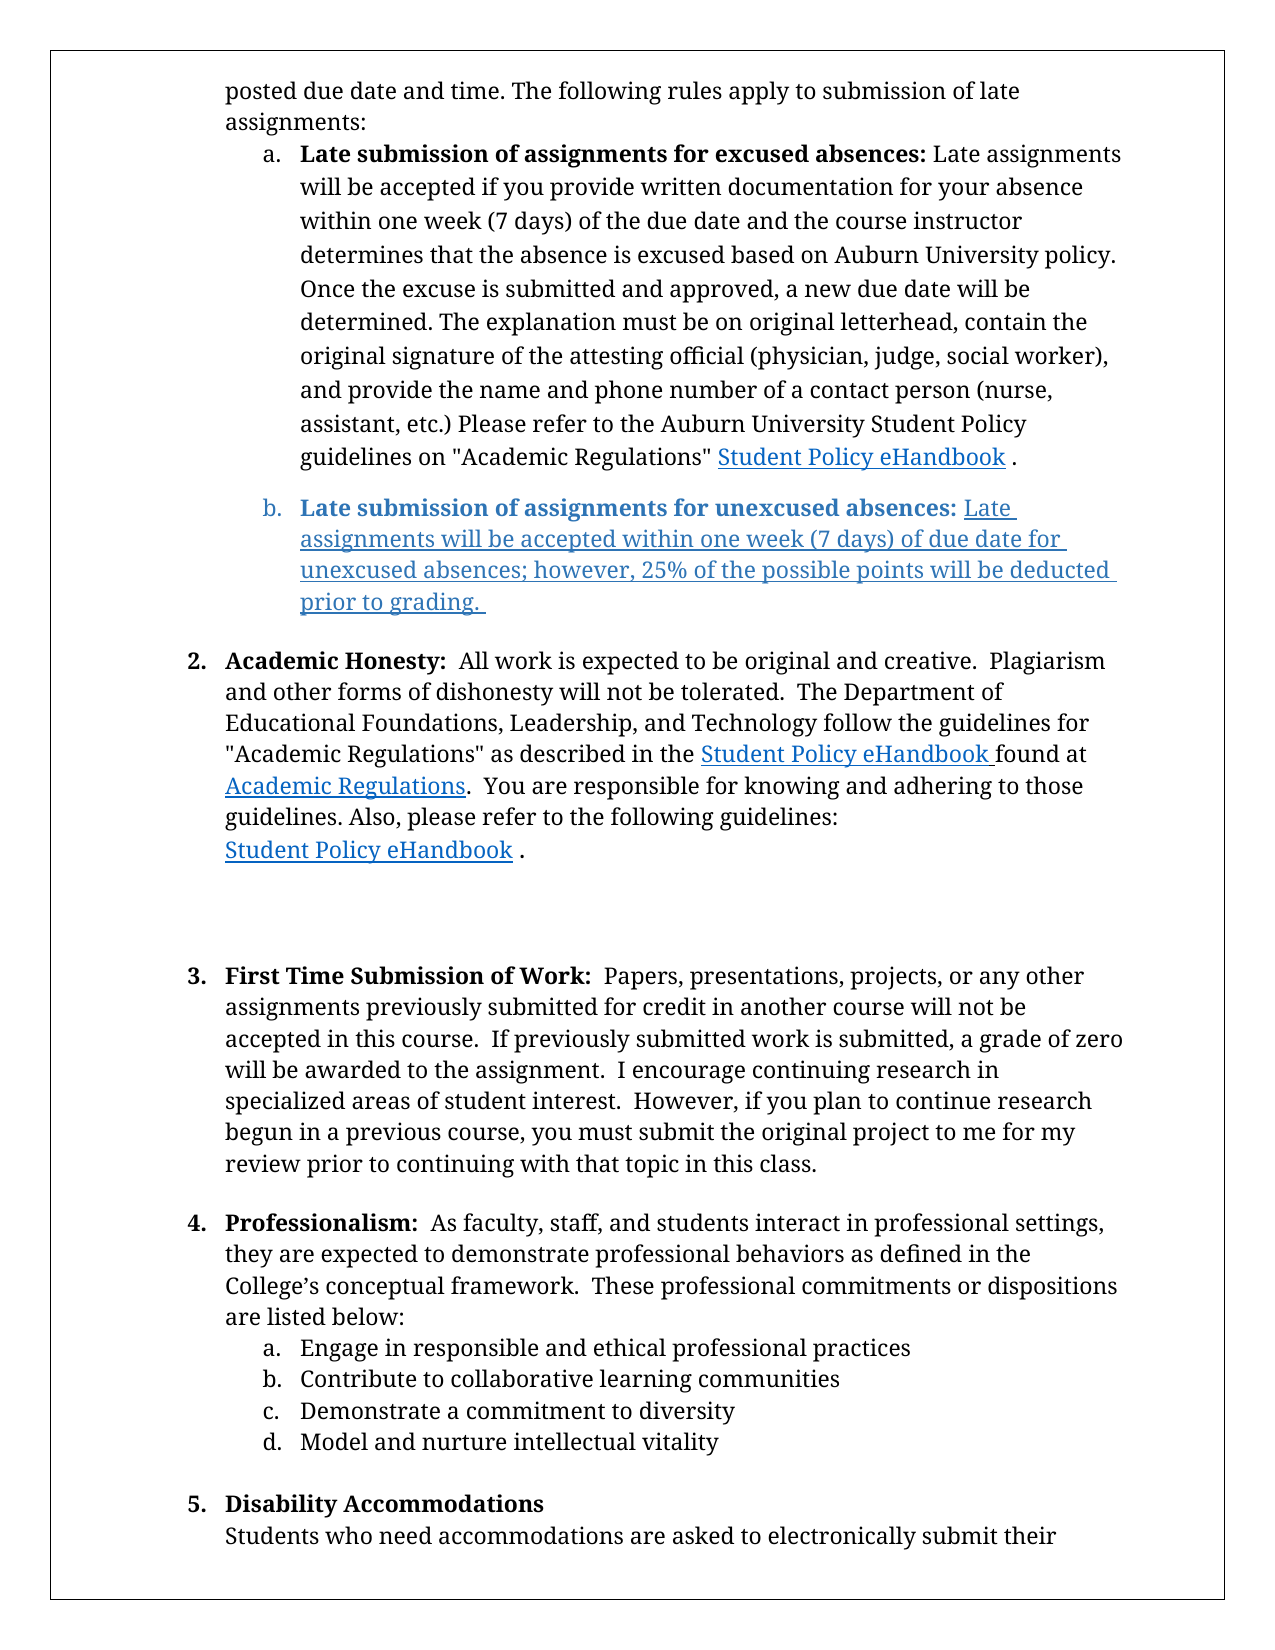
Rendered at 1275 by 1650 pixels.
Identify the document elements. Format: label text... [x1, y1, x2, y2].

list Engage in responsible and ethical professional practices [262, 1332, 1125, 1363]
list Contribute to collaborative learning communities [262, 1363, 1125, 1394]
list Late submission of assignments for unexcused absences: Late assignments will be accepted within one week (7 days) of due date for unexcused absences; however, 25% of the possible points will be deducted prior to grading. [262, 492, 1125, 617]
text Student Policy eHandbook . [150, 832, 1125, 866]
list Late submission of assignments for excused absences: Late assignments will be accepted if you provide written documentation for your absence within one week (7 days) of the due date and the course instructor determines that the absence is excused based on Auburn University policy. Once the excuse is submitted and approved, a new due date will be determined. The explanation must be on original letterhead, contain the original signature of the attesting official (physician, judge, social worker), and provide the name and phone number of a contact person (nurse, assistant, etc.) Please refer to the Auburn University Student Policy guidelines on "Academic Regulations" Student Policy eHandbook . [262, 137, 1125, 472]
list Demonstrate a commitment to diversity [262, 1394, 1125, 1426]
list Model and nurture intellectual vitality [262, 1426, 1125, 1457]
list Professionalism: As faculty, staff, and students interact in professional settings, they are expected to demonstrate professional behaviors as defined in the College’s conceptual framework. These professional commitments or dispositions are listed below: [187, 1207, 1125, 1332]
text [150, 1519, 1094, 1551]
list Academic Honesty: All work is expected to be original and creative. Plagiarism and other forms of dishonesty will not be tolerated. The Department of Educational Foundations, Leadership, and Technology follow the guidelines for "Academic Regulations" as described in the Student Policy eHandbook found at Academic Regulations. You are responsible for knowing and adhering to those guidelines. Also, please refer to the following guidelines: [187, 645, 1125, 832]
list Disability Accommodations [187, 1488, 1094, 1519]
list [187, 75, 1125, 137]
list First Time Submission of Work: Papers, presentations, projects, or any other assignments previously submitted for credit in another course will not be accepted in this course. If previously submitted work is submitted, a grade of zero will be awarded to the assignment. I encourage continuing research in specialized areas of student interest. However, if you plan to continue research begun in a previous course, you must submit the original project to me for my review prior to continuing with that topic in this class. [187, 960, 1125, 1179]
